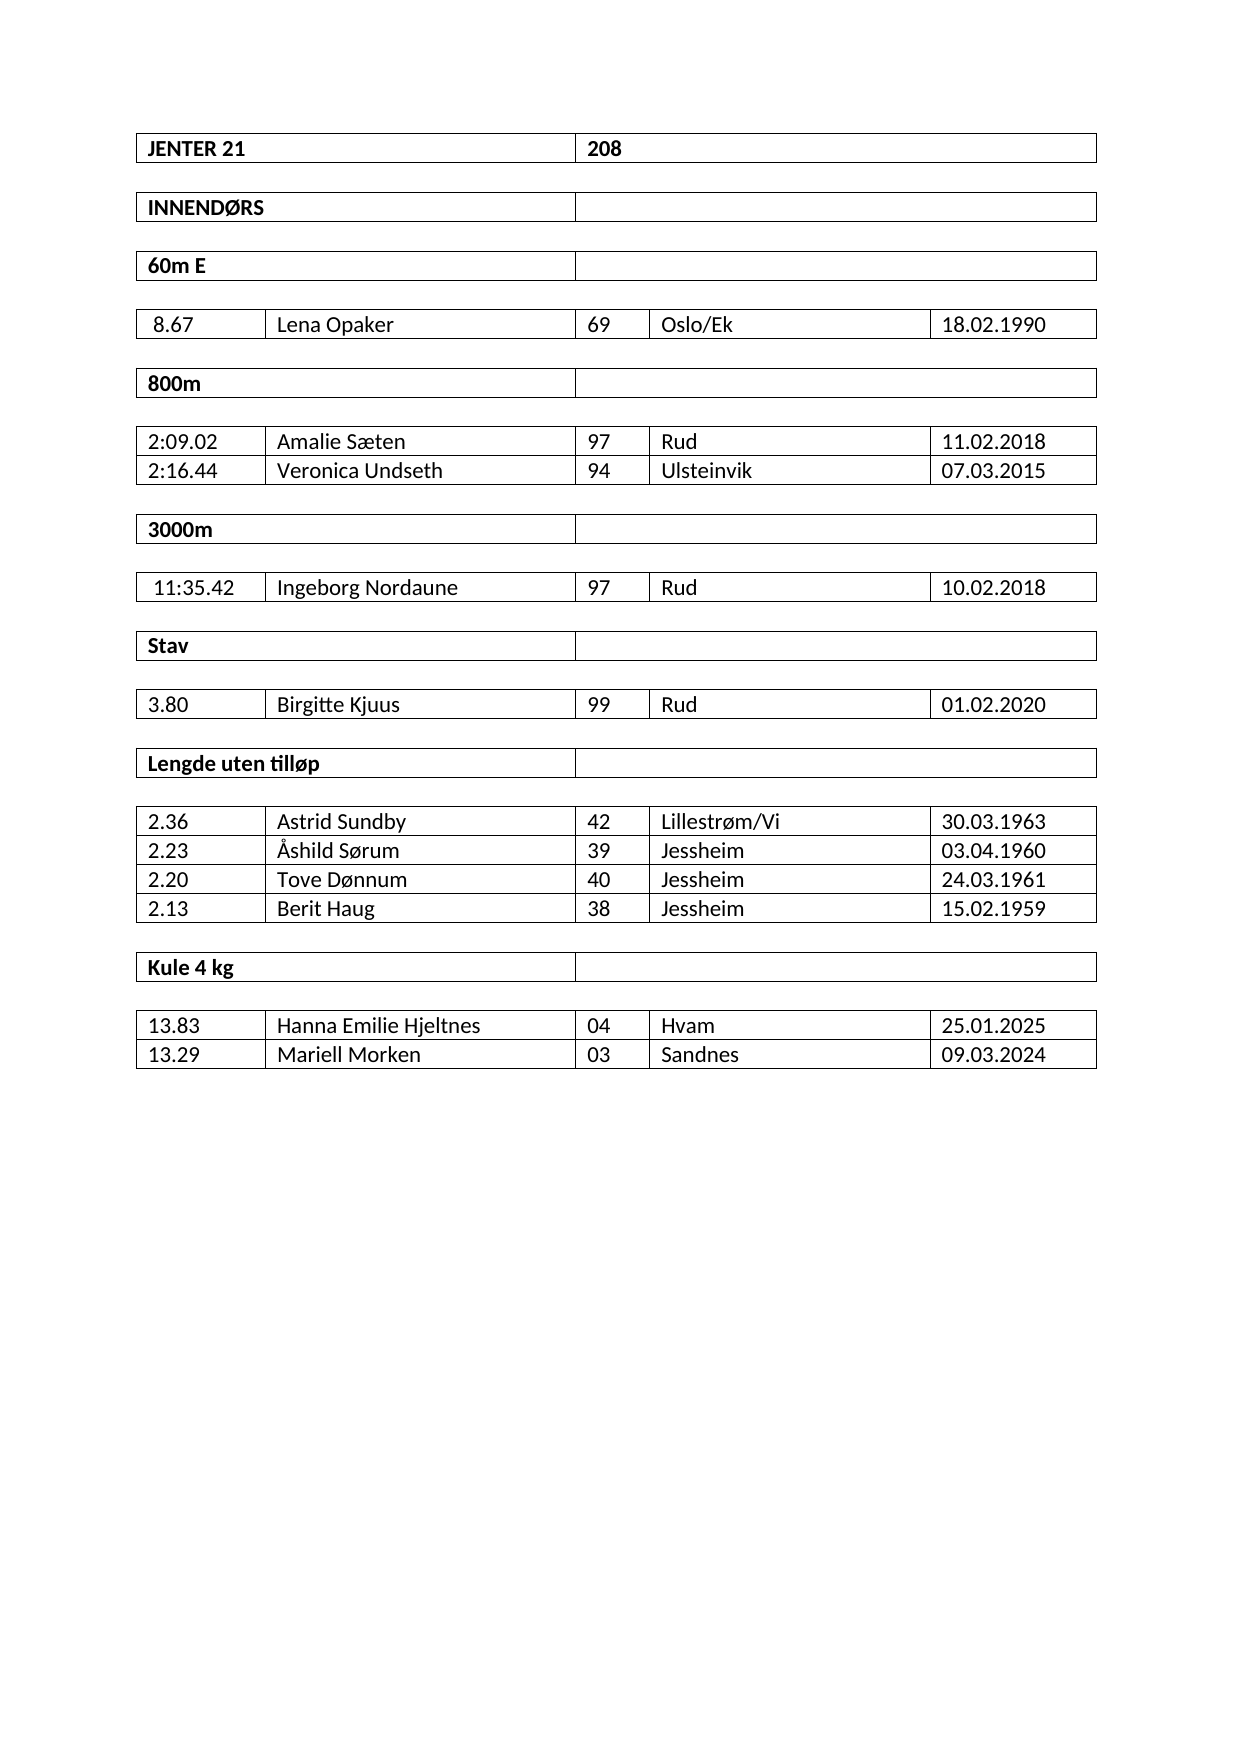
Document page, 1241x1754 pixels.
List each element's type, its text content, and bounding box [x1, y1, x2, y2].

table_header 11.02.2018 [931, 427, 1096, 455]
table_header Hvam [650, 1011, 930, 1039]
table_cell Jessheim [650, 836, 930, 864]
table_header [576, 193, 1096, 221]
table_header 97 [576, 427, 649, 455]
table_header 42 [576, 807, 649, 835]
table_cell Åshild Sørum [266, 836, 575, 864]
table_header Lillestrøm/Vi [650, 807, 930, 835]
table_header INNENDØRS [137, 193, 575, 221]
table_header Astrid Sundby [266, 807, 575, 835]
table_cell 39 [576, 836, 649, 864]
table_header [576, 252, 1096, 280]
table_cell 07.03.2015 [931, 456, 1096, 484]
table_cell Veronica Undseth [266, 456, 575, 484]
table_header Stav [137, 632, 575, 660]
table_cell 2.23 [137, 836, 265, 864]
table_header Lena Opaker [266, 310, 575, 338]
table_header 3000m [137, 515, 575, 543]
table_header 208 [576, 134, 1096, 162]
table_header Kule 4 kg [137, 953, 575, 981]
table_cell 09.03.2024 [931, 1040, 1096, 1068]
table_cell Berit Haug [266, 894, 575, 922]
table_header Rud [650, 690, 930, 718]
table_header 99 [576, 690, 649, 718]
table_cell 24.03.1961 [931, 865, 1096, 893]
table_header JENTER 21 [137, 134, 575, 162]
table_header 10.02.2018 [931, 573, 1096, 601]
table_header Amalie Sæten [266, 427, 575, 455]
table_header 800m [137, 369, 575, 397]
table_header Rud [650, 427, 930, 455]
table_header 60m E [137, 252, 575, 280]
table_header 30.03.1963 [931, 807, 1096, 835]
table_header Lengde uten tilløp [137, 749, 575, 777]
table_header 13.83 [137, 1011, 265, 1039]
table_header [576, 369, 1096, 397]
table_cell 38 [576, 894, 649, 922]
table_cell 13.29 [137, 1040, 265, 1068]
table_header 11:35.42 [137, 573, 265, 601]
table_cell 94 [576, 456, 649, 484]
table_header 04 [576, 1011, 649, 1039]
table_cell Mariell Morken [266, 1040, 575, 1068]
table_header 8.67 [137, 310, 265, 338]
table_header [576, 749, 1096, 777]
table_header 18.02.1990 [931, 310, 1096, 338]
table_header 3.80 [137, 690, 265, 718]
table_header 2.36 [137, 807, 265, 835]
table_header [576, 632, 1096, 660]
table_header [576, 515, 1096, 543]
table_cell 03.04.1960 [931, 836, 1096, 864]
table_header 97 [576, 573, 649, 601]
table_cell 2.13 [137, 894, 265, 922]
table_header Hanna Emilie Hjeltnes [266, 1011, 575, 1039]
table_header 25.01.2025 [931, 1011, 1096, 1039]
table_header Oslo/Ek [650, 310, 930, 338]
table_cell Tove Dønnum [266, 865, 575, 893]
table_header Birgitte Kjuus [266, 690, 575, 718]
table_header Ingeborg Nordaune [266, 573, 575, 601]
table_header 01.02.2020 [931, 690, 1096, 718]
table_header 2:09.02 [137, 427, 265, 455]
table_header 69 [576, 310, 649, 338]
table_cell 2:16.44 [137, 456, 265, 484]
table_cell 40 [576, 865, 649, 893]
table_cell Ulsteinvik [650, 456, 930, 484]
table_header [576, 953, 1096, 981]
table_cell Jessheim [650, 865, 930, 893]
table_header Rud [650, 573, 930, 601]
table_cell 2.20 [137, 865, 265, 893]
table_cell 03 [576, 1040, 649, 1068]
table_cell Jessheim [650, 894, 930, 922]
table_cell 15.02.1959 [931, 894, 1096, 922]
table_cell Sandnes [650, 1040, 930, 1068]
